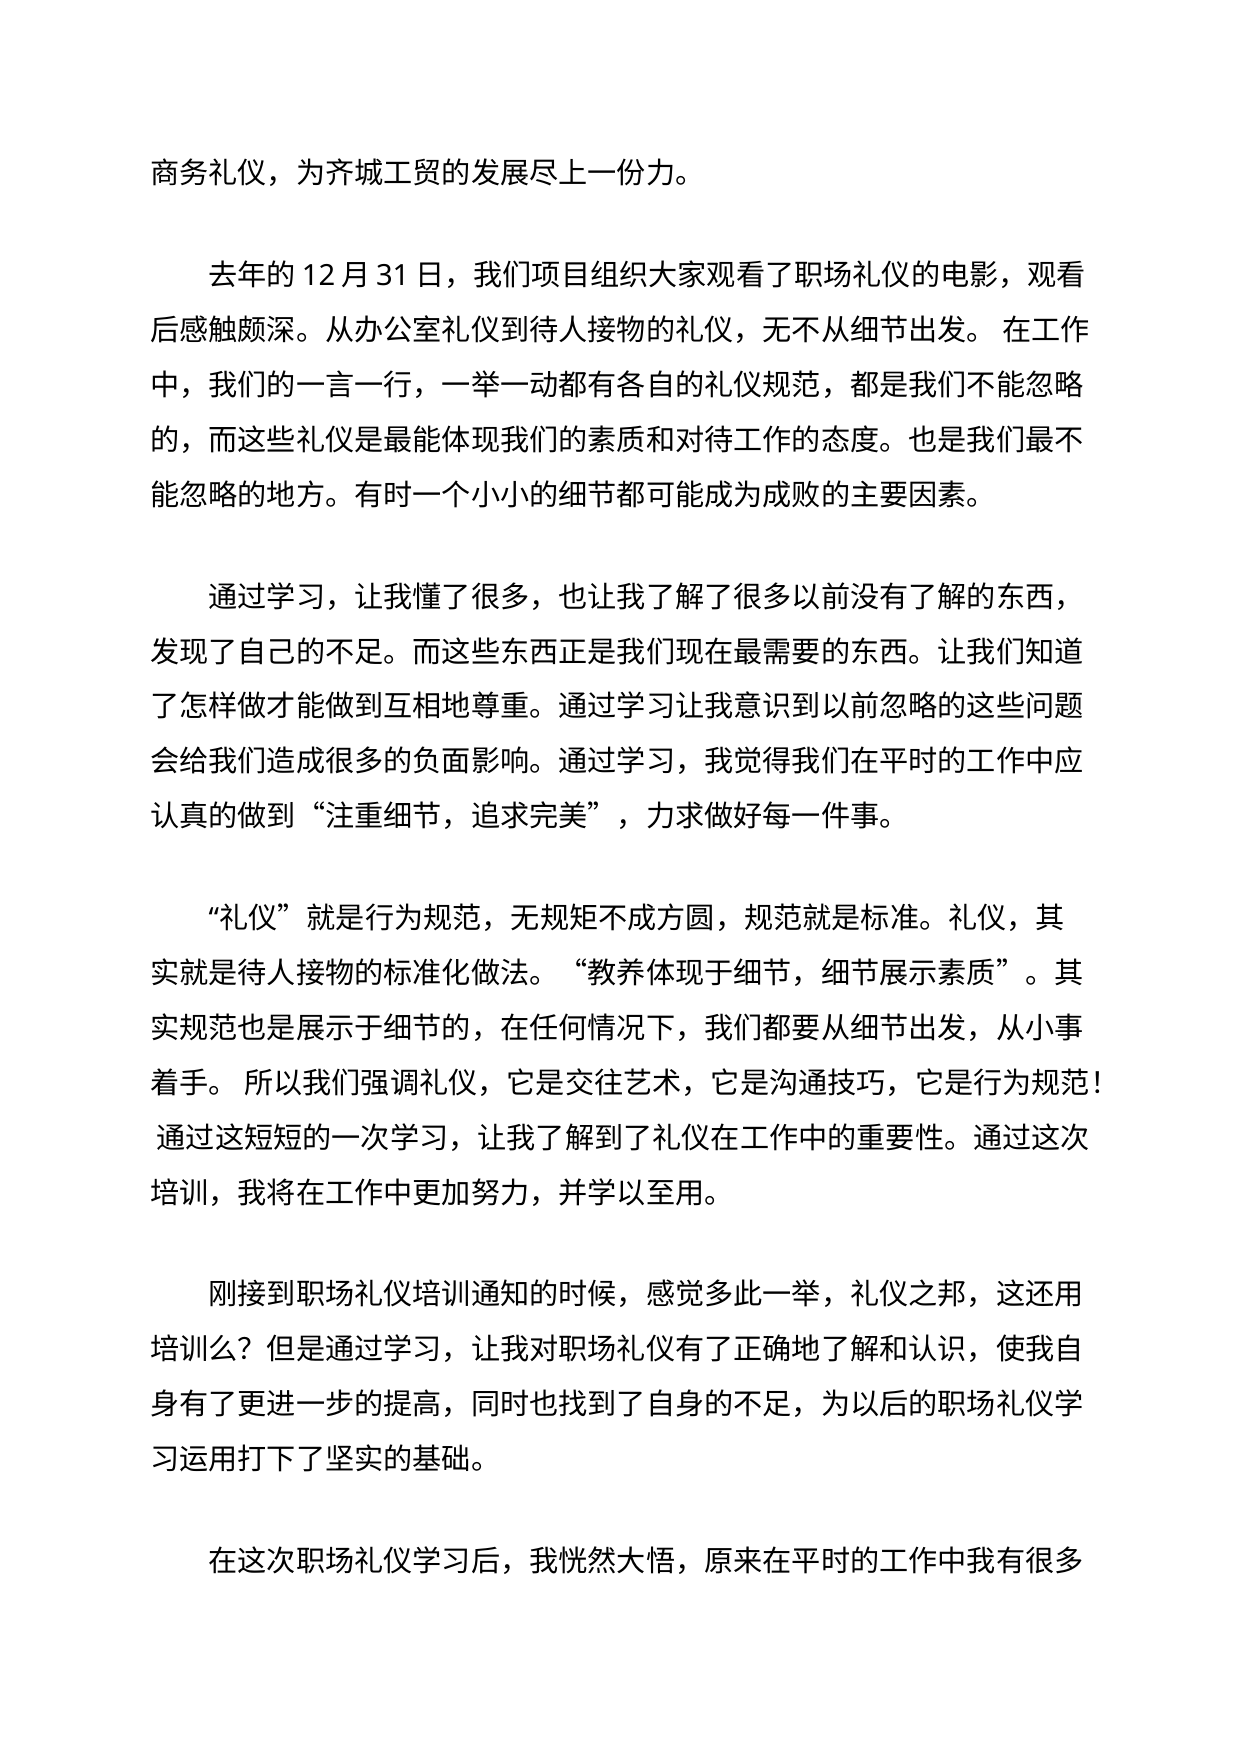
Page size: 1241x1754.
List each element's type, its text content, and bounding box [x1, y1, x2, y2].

text 刚接到职场礼仪培训通知的时候，感觉多此一举，礼仪之邦，这还用培训么？但是通过学习，让我对职场礼仪有了正确地了解和认识，使我自身有了更进一步的提高，同时也找到了自身的不足，为以后的职场礼仪学习运用打下了坚实的基础。 [150, 1271, 1090, 1478]
text “礼仪”就是行为规范，无规矩不成方圆，规范就是标准。礼仪，其实就是待人接物的标准化做法。“教养体现于细节，细节展示素质”。其实规范也是展示于细节的，在任何情况下，我们都要从细节出发，从小事着手。 所以我们强调礼仪，它是交往艺术，它是沟通技巧，它是行为规范！ 通过这短短的一次学习，让我了解到了礼仪在工作中的重要性。通过这次培训，我将在工作中更加努力，并学以至用。 [150, 894, 1090, 1211]
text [150, 150, 1090, 192]
text 通过学习，让我懂了很多，也让我了解了很多以前没有了解的东西，发现了自己的不足。而这些东西正是我们现在最需要的东西。让我们知道了怎样做才能做到互相地尊重。通过学习让我意识到以前忽略的这些问题会给我们造成很多的负面影响。通过学习，我觉得我们在平时的工作中应认真的做到“注重细节，追求完美”，力求做好每一件事。 [150, 573, 1090, 835]
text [150, 1537, 1090, 1580]
text 去年的12月31日，我们项目组织大家观看了职场礼仪的电影，观看后感触颇深。从办公室礼仪到待人接物的礼仪，无不从细节出发。 在工作中，我们的一言一行，一举一动都有各自的礼仪规范，都是我们不能忽略的，而这些礼仪是最能体现我们的素质和对待工作的态度。也是我们最不能忽略的地方。有时一个小小的细节都可能成为成败的主要因素。 [150, 252, 1090, 514]
